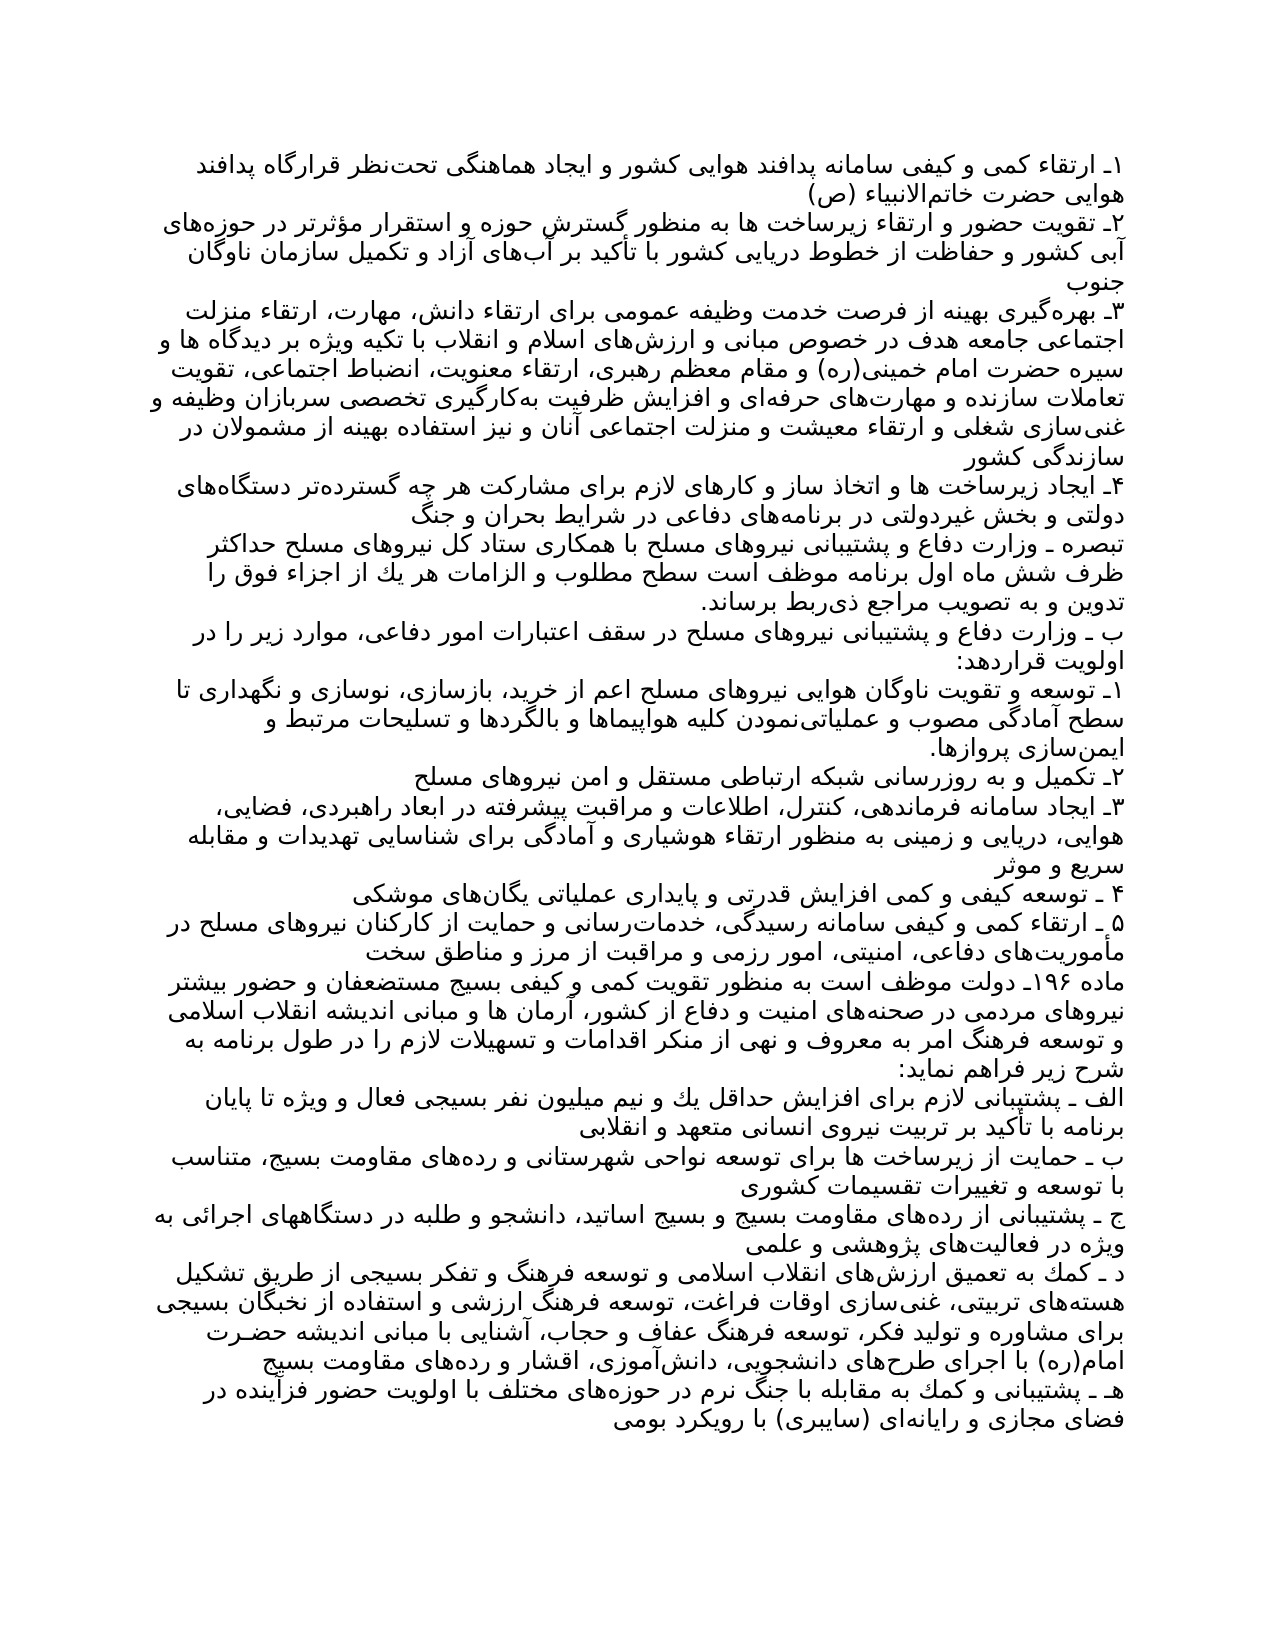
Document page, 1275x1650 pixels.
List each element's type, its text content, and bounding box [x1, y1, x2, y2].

text ۲ـ تكمیل و به روزرسانی شبكه ارتباطی مستقل و امن نیروهای مسلح [150, 762, 1125, 792]
text ۳ـ بهره‌گیری بهینه از فرصت خدمت وظیفه عمومی برای ارتقاء دانش، مهارت، ارتقاء منزلت اجتماعی جامعه هدف در خصوص مبانی و ارزش‌های اسلام و انقلاب با تكیه ویژه بر دیدگاه ها و سیره حضرت امام خمینی(ره) و مقام معظم رهبری، ارتقاء معنویت، انضباط اجتماعی، تقویت تعاملات سازنده و مهارت‌های حرفه‌ای و افزایش ظرفیت به‌كارگیری تخصصی سربازان وظیفه و غنی‌سازی شغلی و ارتقاء معیشت و منزلت اجتماعی آنان و نیز استفاده بهینه از مشمولان در سازندگی كشور [150, 296, 1125, 471]
text هـ ـ پشتیبانی و كمك به مقابله با جنگ نرم در حوزه‌های مختلف با اولویت حضور فزآینده در فضای مجازی و رایانه‌ای (سایبری) با رویكرد بومی [150, 1375, 1125, 1433]
text الف ـ پشتیبانی لازم برای افزایش حداقل یك و نیم میلیون نفر بسیجی فعال و ویژه تا پایان برنامه با تأكید بر تربیت نیروی انسانی متعهد و انقلابی [150, 1083, 1125, 1142]
text د ـ كمك به تعمیق ارزش‌های انقلاب اسلامی و توسعه فرهنگ و تفكر بسیجی از طریق تشكیل هسته‌های تربیتی، غنی‌سازی اوقات فراغت، توسعه فرهنگ ارزشی و استفاده از نخبگان بسیجی برای مشاوره و تولید فكر، توسعه فرهنگ عفاف و حجاب، آشنایی با مبانی اندیشه حضـرت امام(ره) با اجرای طرح‌های دانشجویی، دانش‌آموزی، اقشار و رده‌های مقاومت بسیج [150, 1258, 1125, 1375]
text تبصره ـ وزارت دفاع و پشتیبانی نیروهای مسلح با همكاری ستاد كل نیروهای مسلح حداكثر ظرف شش ماه اول برنامه موظف است سطح مطلوب و الزامات هر یك از اجزاء فوق را تدوین و به تصویب مراجع ذی‌ربط برساند. [150, 529, 1125, 617]
text ۱ـ ارتقاء كمی و كیفی سامانه پدافند هوایی كشور و ایجاد هماهنگی تحت‌نظر قرارگاه پدافند هوایی حضرت خاتم‌الانبیاء (ص) [150, 150, 1125, 208]
text ماده ۱۹۶‌ـ دولت موظف است به منظور تقویت كمی و كیفی بسیج مستضعفان و حضور بیشتر نیروهای مردمی در صحنه‌های امنیت و دفاع از كشور، آرمان ها و مبانی اندیشه انقلاب اسلامی و توسعه فرهنگ امر به معروف و نهی از منكر اقدامات و تسهیلات لازم را در طول برنامه به شرح زیر فراهم نماید: [150, 967, 1125, 1083]
text ۲ـ تقویت حضور و ارتقاء زیرساخت ها به منظور گسترش حوزه و استقرار مؤثرتر در حوزه‌های آبی كشور و حفاظت از خطوط دریایی كشور با تأكید بر آب‌های آزاد و تكمیل سازمان ناوگان جنوب [150, 208, 1125, 296]
text ب ـ وزارت دفاع و پشتیبانی نیروهای مسلح در سقف اعتبارات امور دفاعی، موارد زیر را در اولویت قراردهد: [150, 617, 1125, 675]
text ج ـ پشتیبانی از رده‌های مقاومت بسیج و بسیج اساتید، دانشجو و طلبه در دستگاههای اجرائی به ویژه در فعالیت‌های پژوهشی و علمی [150, 1200, 1125, 1258]
text ۱ـ توسعه و تقویت ناوگان هوایی نیروهای مسلح اعم از خرید، بازسازی، نوسازی و نگهداری تا سطح آمادگی مصوب و عملیاتی‌نمودن كلیه هواپیماها و بالگردها و تسلیحات مرتبط و ایمن‌سازی پروازها. [150, 675, 1125, 762]
text ۴ ـ توسعه كیفی و كمی افزایش قدرتی و پایداری عملیاتی یگان‌های موشكی [150, 879, 1125, 908]
text ۵ ـ ارتقاء كمی و كیفی سامانه رسیدگی، خدمات‌رسانی و حمایت از كاركنان نیروهای مسلح در مأموریت‌های دفاعی، امنیتی، امور رزمی و مراقبت از مرز و مناطق سخت [150, 908, 1125, 967]
text ب ـ حمایت از زیرساخت ها برای توسعه نواحی شهرستانی و رده‌های مقاومت بسیج، متناسب با توسعه و تغییرات تقسیمات كشوری [150, 1142, 1125, 1200]
text ۴ـ ایجاد زیرساخت ها و اتخاذ ساز و كارهای لازم برای مشاركت هر چه گسترده‌تر دستگاه‌های دولتی و بخش غیردولتی در برنامه‌های دفاعی در شرایط بحران و جنگ [150, 471, 1125, 529]
text ۳ـ ایجاد سامانه فرماندهی، كنترل، اطلاعات و مراقبت پیشرفته در ابعاد راهبردی، فضایی، هوایی، دریایی و زمینی به منظور ارتقاء هوشیاری و آمادگی برای شناسایی تهدیدات و مقابله سریع و موثر [150, 792, 1125, 879]
